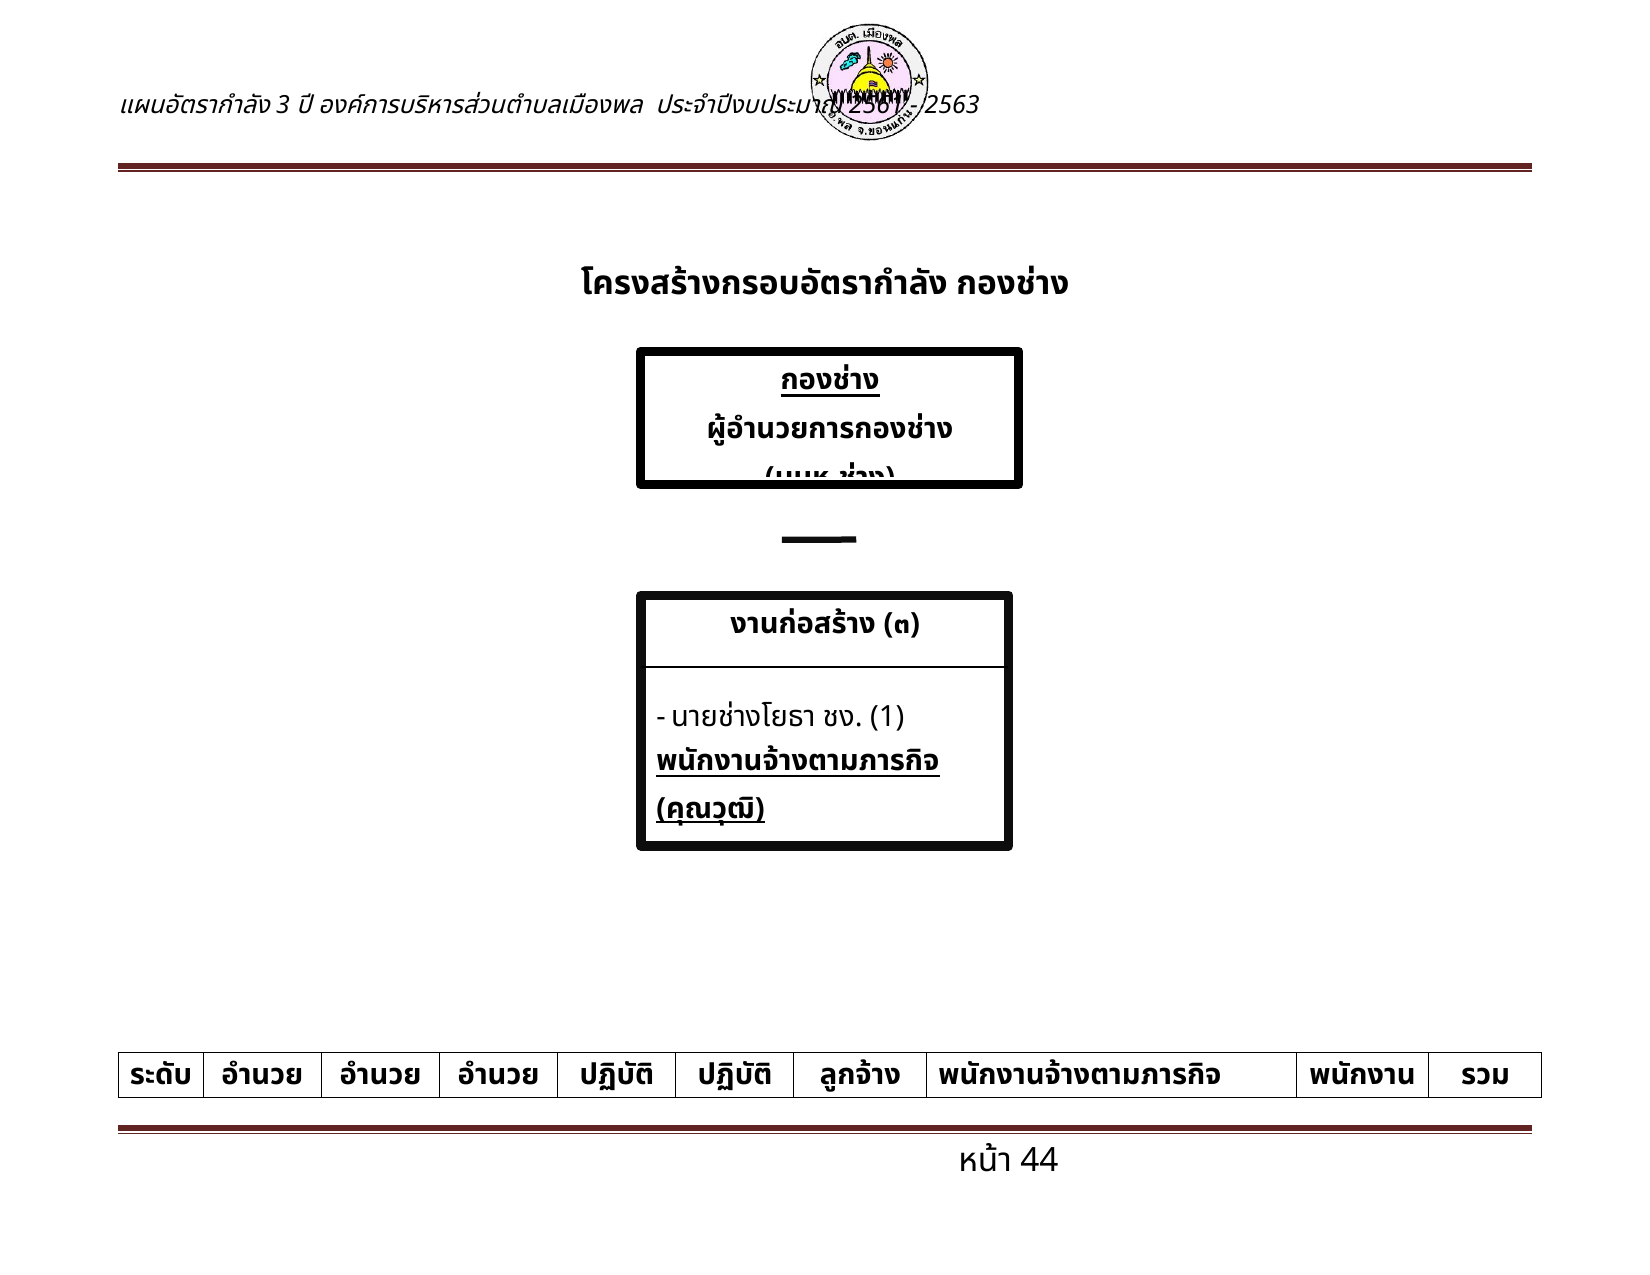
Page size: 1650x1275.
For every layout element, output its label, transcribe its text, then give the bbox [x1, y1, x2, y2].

text โครงสร้างกรอบอัตรากำลัง กองช่าง [118, 259, 1532, 309]
table_header อำนวยการ กลาง [322, 1053, 439, 1097]
table_header รวม [1429, 1053, 1541, 1097]
table_header ลูกจ้าง ประจำ [794, 1053, 926, 1097]
table_header ระดับ [119, 1053, 203, 1097]
table_header อำนวยการ สูง [204, 1053, 321, 1097]
table_header พนักงานจ้างทั่วไป [1297, 1053, 1428, 1097]
picture [810, 23, 929, 141]
table_header อำนวยการ ต้น [440, 1053, 557, 1097]
table_header ปฏิบัติงาน/ชำนาญงาน [676, 1053, 793, 1097]
table_header ปฏิบัติการ/ชำนาญการ [558, 1053, 675, 1097]
table_header พนักงานจ้างตามภารกิจ (แยกตามประเภท) [927, 1053, 1296, 1097]
